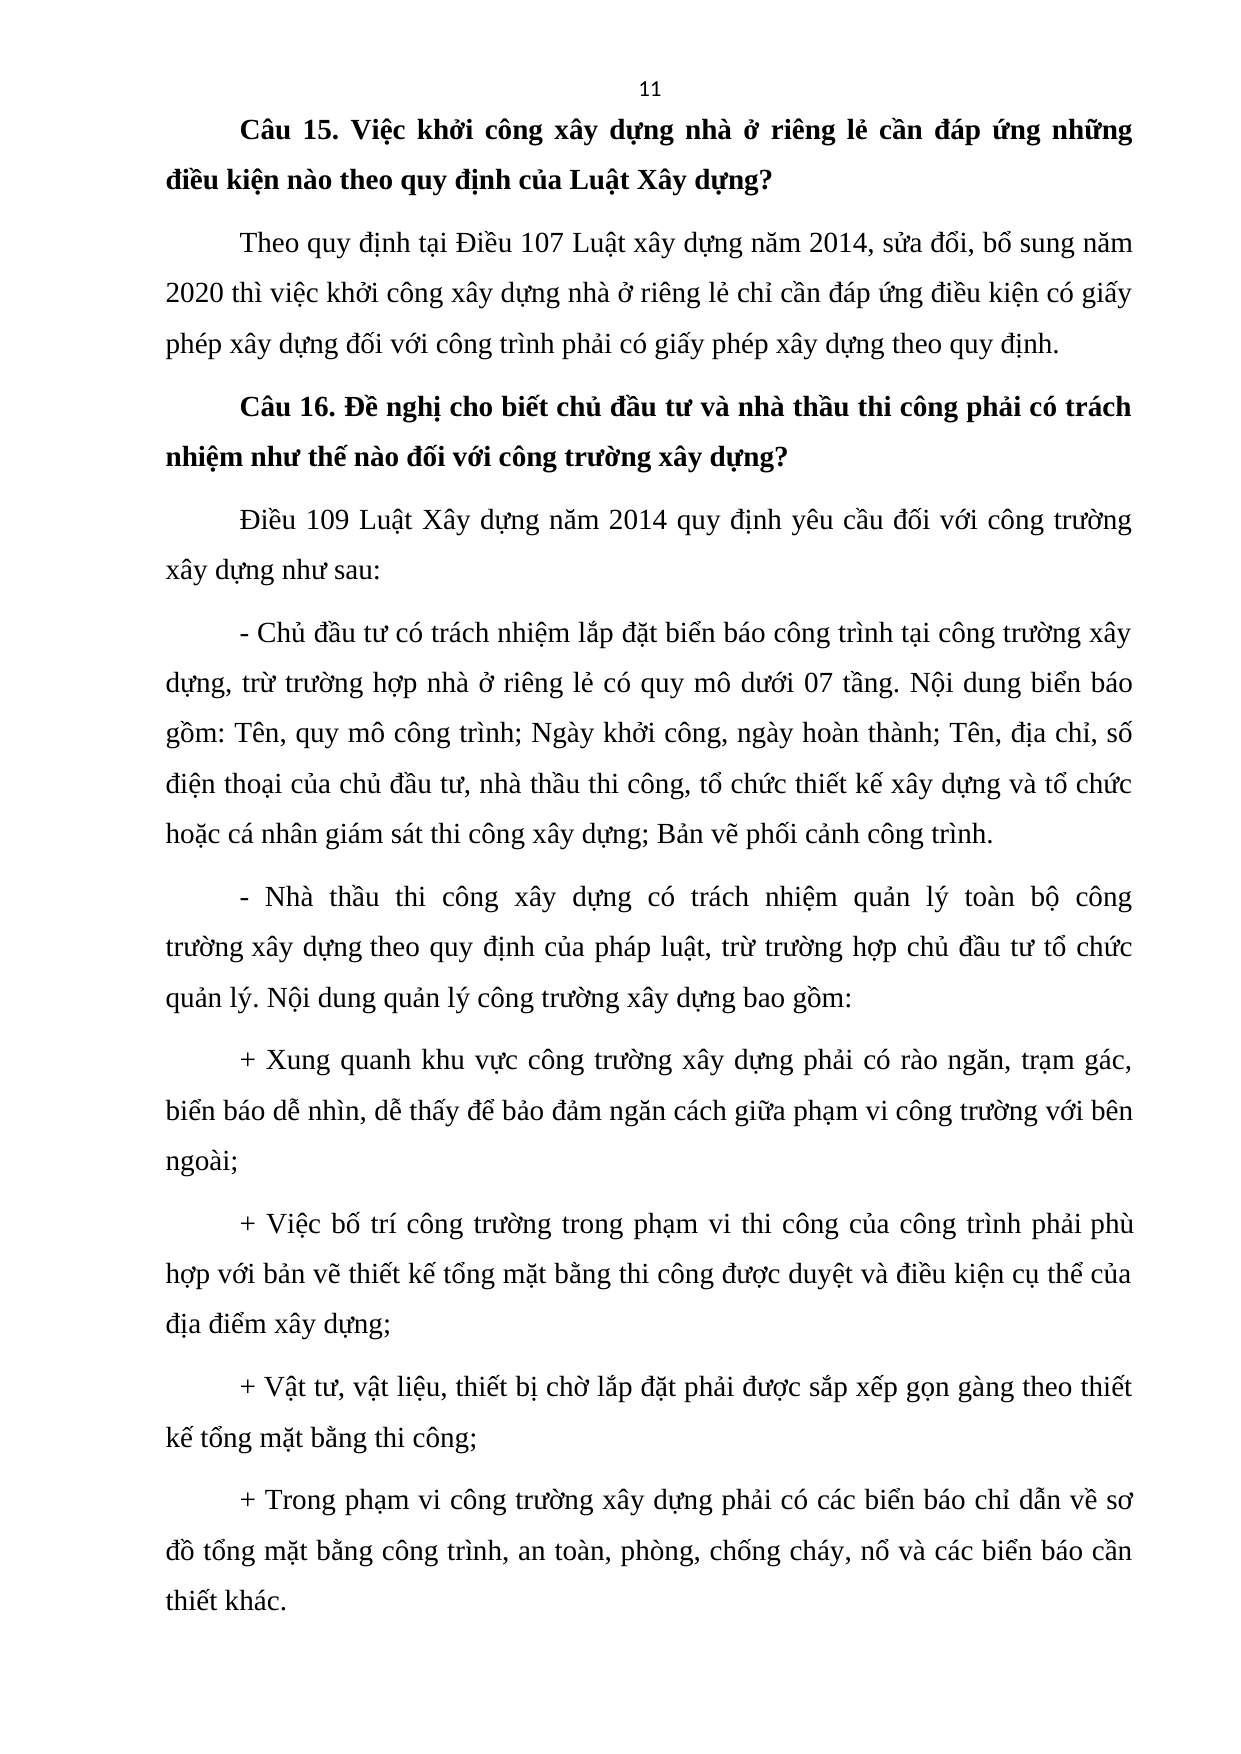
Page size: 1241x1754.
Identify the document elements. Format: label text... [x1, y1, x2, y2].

text - Chủ đầu tư có trách nhiệm lắp đặt biển báo công trình tại công trường xây dựng, trừ trường hợp nhà ở riêng lẻ có quy mô dưới 07 tầng. Nội dung biển báo gồm: Tên, quy mô công trình; Ngày khởi công, ngày hoàn thành; Tên, địa chỉ, số điện thoại của chủ đầu tư, nhà thầu thi công, tổ chức thiết kế xây dựng và tổ chức hoặc cá nhân giám sát thi công xây dựng; Bản vẽ phối cảnh công trình. [165, 615, 1134, 850]
text Điều 109 Luật Xây dựng năm 2014 quy định yêu cầu đối với công trường xây dựng như sau: [165, 502, 1134, 586]
text + Việc bố trí công trường trong phạm vi thi công của công trình phải phù hợp với bản vẽ thiết kế tổng mặt bằng thi công được duyệt và điều kiện cụ thể của địa điểm xây dựng; [165, 1206, 1134, 1340]
text Theo quy định tại Điều 107 Luật xây dựng năm 2014, sửa đổi, bổ sung năm 2020 thì việc khởi công xây dựng nhà ở riêng lẻ chỉ cần đáp ứng điều kiện có giấy phép xây dựng đối với công trình phải có giấy phép xây dựng theo quy định. [165, 225, 1134, 359]
text + Vật tư, vật liệu, thiết bị chờ lắp đặt phải được sắp xếp gọn gàng theo thiết kế tổng mặt bằng thi công; [165, 1369, 1134, 1453]
text Câu 15. Việc khởi công xây dựng nhà ở riêng lẻ cần đáp ứng những điều kiện nào theo quy định của Luật Xây dựng? [165, 112, 1134, 196]
text Câu 16. Đề nghị cho biết chủ đầu tư và nhà thầu thi công phải có trách nhiệm như thế nào đối với công trường xây dựng? [165, 389, 1134, 473]
text + Trong phạm vi công trường xây dựng phải có các biển báo chỉ dẫn về sơ đồ tổng mặt bằng công trình, an toàn, phòng, chống cháy, nổ và các biển báo cần thiết khác. [165, 1482, 1134, 1617]
text + Xung quanh khu vực công trường xây dựng phải có rào ngăn, trạm gác, biển báo dễ nhìn, dễ thấy để bảo đảm ngăn cách giữa phạm vi công trường với bên ngoài; [165, 1042, 1134, 1177]
text - Nhà thầu thi công xây dựng có trách nhiệm quản lý toàn bộ công trường xây dựng theo quy định của pháp luật, trừ trường hợp chủ đầu tư tổ chức quản lý. Nội dung quản lý công trường xây dựng bao gồm: [165, 879, 1134, 1013]
